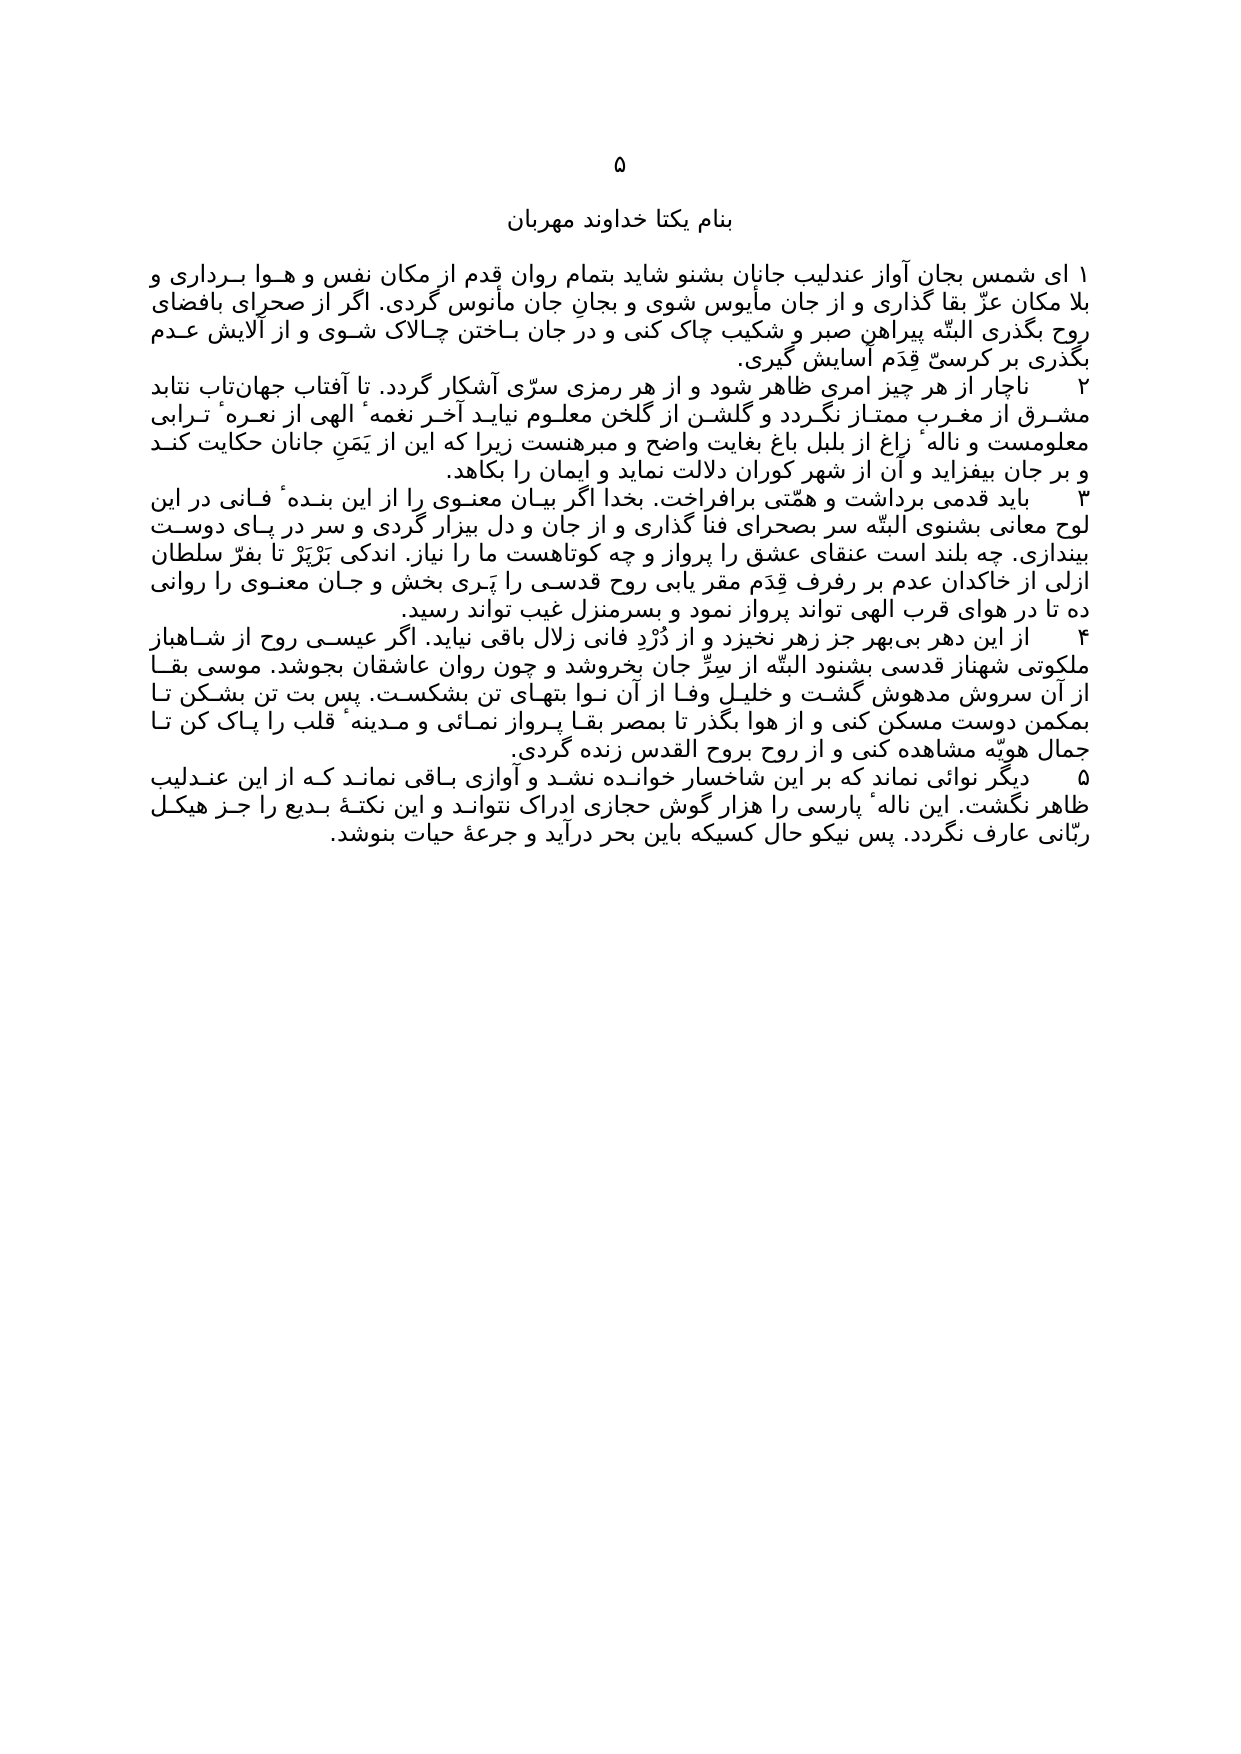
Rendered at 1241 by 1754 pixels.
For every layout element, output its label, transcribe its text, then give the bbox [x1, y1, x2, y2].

text ۴ از این دهر بی‌بهر جز زهر نخیزد و از دُرْدِ فانی زلال باقی نیاید. اگر عیسی روح از شاهباز ملکوتی شهناز قدسی بشنود البتّه از سِرِّ جان بخروشد و چون روان عاشقان بجوشد. موسی بقا از آن سروش مدهوش گشت و خلیل وفا از آن نوا بتهای تن بشکست. پس بت تن بشکن تا بمکمن دوست مسکن کنی و از هوا بگذر تا بمصر بقا پرواز نمائی و مدینهٴ قلب را پاک کن تا جمال هویّه مشاهده کنی و از روح بروح القدس زنده گردی. [150, 623, 1090, 763]
text ١ ای شمس بجان آواز عندلیب جانان بشنو شاید بتمام روان قدم از مکان نفس و هوا برداری و بلا مکان عزّ بقا گذاری و از جان مأیوس شوی و بجانِ جان مأنوس گردی. اگر از صحرای بافضای روح بگذری البتّه پیراهن صبر و شکیب چاک کنی و در جان باختن چالاک شوی و از آلایش عدم بگذری بر کرسیّ قِدَم آسایش گیری. [150, 260, 1090, 372]
text ۵ [150, 150, 1090, 178]
text ٢ ناچار از هر چیز امری ظاهر شود و از هر رمزی سرّی آشکار گردد. تا آفتاب جهان‌تاب نتابد مشرق از مغرب ممتاز نگردد و گلشن از گلخن معلوم نیاید آخر نغمهٴ الهی از نعرهٴ ترابی معلومست و نالهٴ زاغ از بلبل باغ بغایت واضح و مبرهنست زیرا که این از یَمَنِ جانان حکایت کند و بر جان بیفزاید و آن از شهر کوران دلالت نماید و ایمان را بکاهد. [150, 372, 1090, 484]
text ۵ دیگر نوائی نماند که بر این شاخسار خوانده نشد و آوازی باقی نماند که از این عندلیب ظاهر نگشت. این نالهٴ پارسی را هزار گوش حجازی ادراک نتواند و این نکتۀ بدیع را جز هیکل ربّانی عارف نگردد. پس نیکو حال کسیکه باین بحر در‌آید و جرعۀ حیات بنوشد. [150, 763, 1090, 847]
text بنام یکتا خداوند مهربان [150, 205, 1090, 233]
text ٣ باید قدمی برداشت و همّتی بر‌افراخت. بخدا اگر بیان معنوی را از این بندهٴ فانی در این لوح معانی بشنوی البتّه سر بصحرای فنا گذاری و از جان و دل بیزار گردی و سر در پای دوست بیندازی. چه بلند است عنقای عشق را پرواز و چه کوتاهست ما را نیاز. اندکی بَرْپَرْ تا بفرّ سلطان ازلی از خاکدان عدم بر رفرف قِدَم مقر یابی روح قدسی را پَری بخش و جان معنوی را روانی ده تا در هوای قرب الهی تواند پرواز نمود و بسر‌منزل غیب تواند رسید. [150, 484, 1090, 623]
